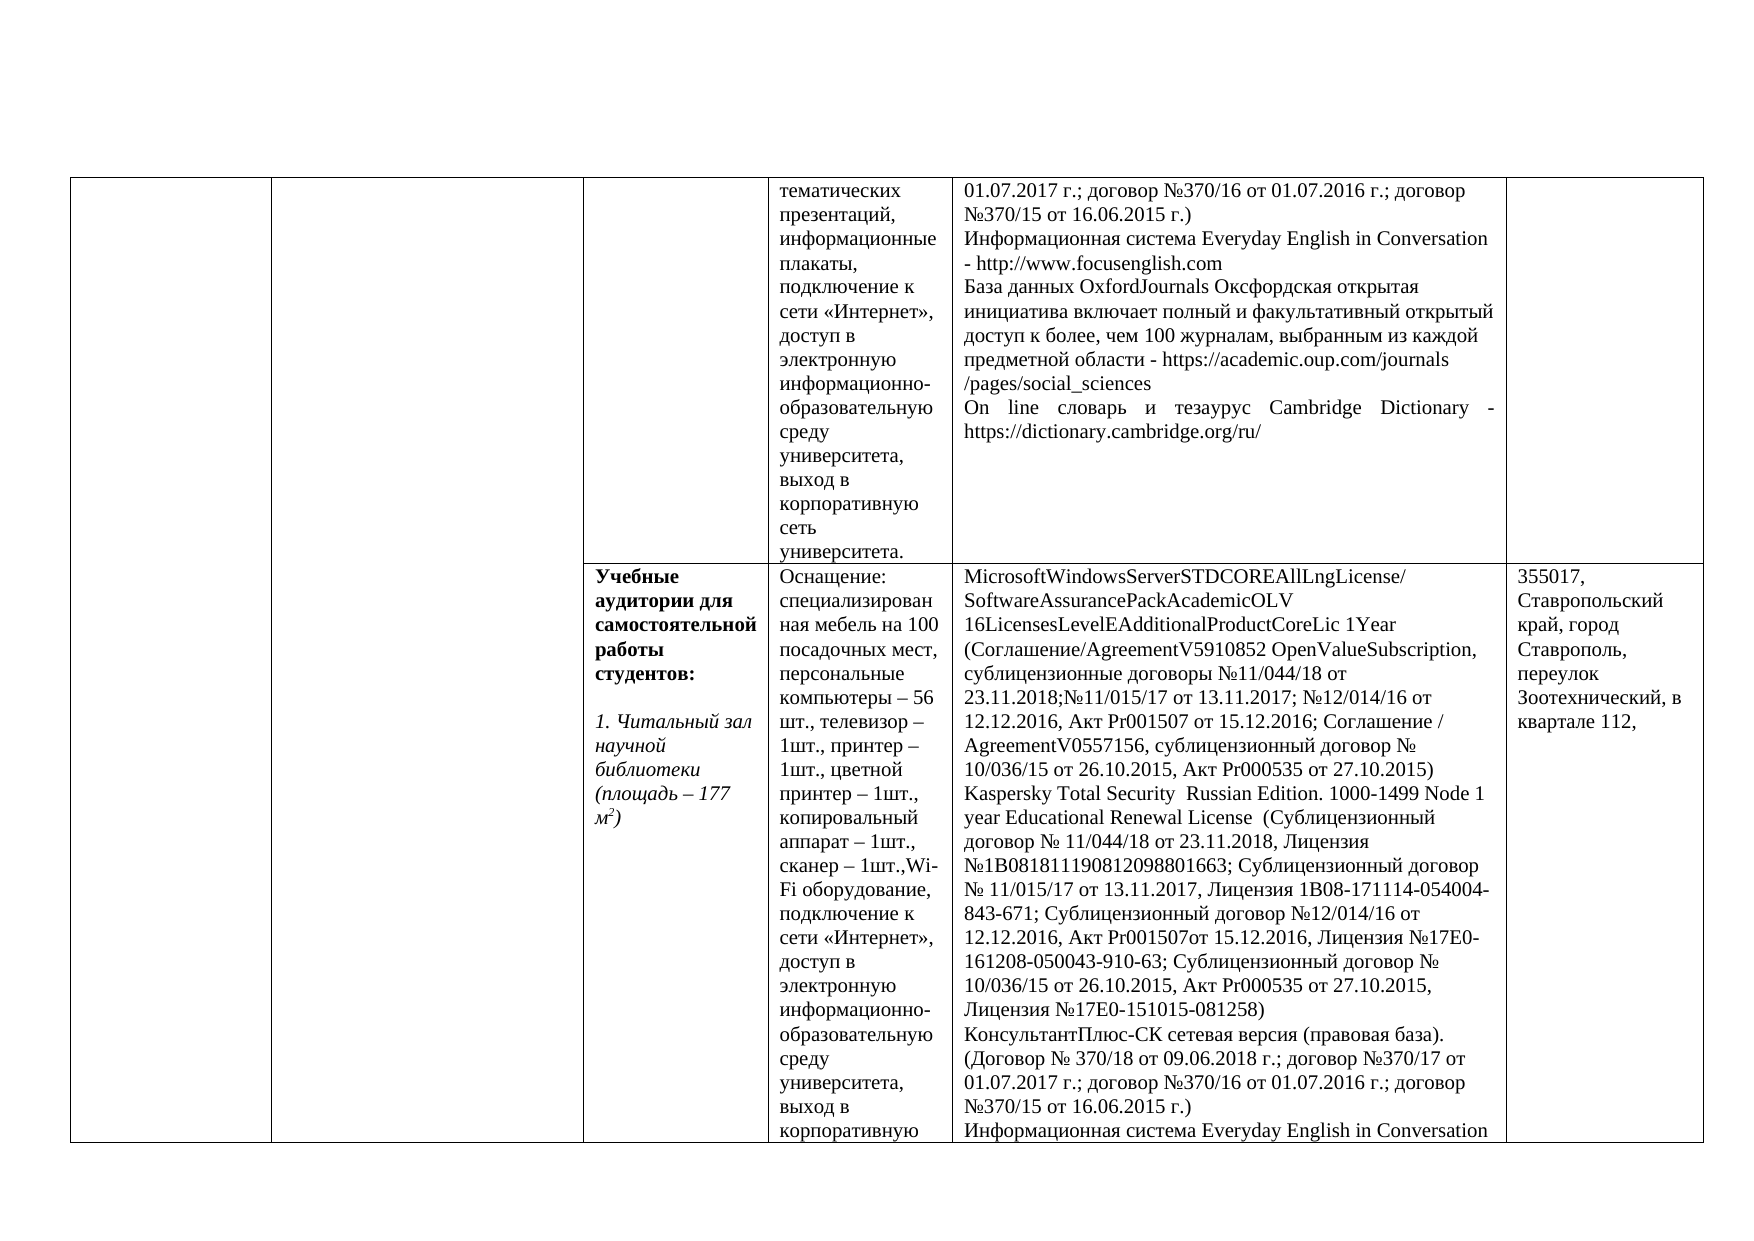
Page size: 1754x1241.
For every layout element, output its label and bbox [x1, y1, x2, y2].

table_cell [953, 178, 1506, 563]
table_cell [769, 564, 952, 1142]
table_cell [1507, 564, 1703, 1142]
table_cell [769, 178, 952, 563]
table_cell [584, 564, 768, 1142]
table_cell [1507, 178, 1703, 563]
table_cell [953, 564, 1506, 1142]
table_cell [584, 178, 768, 563]
